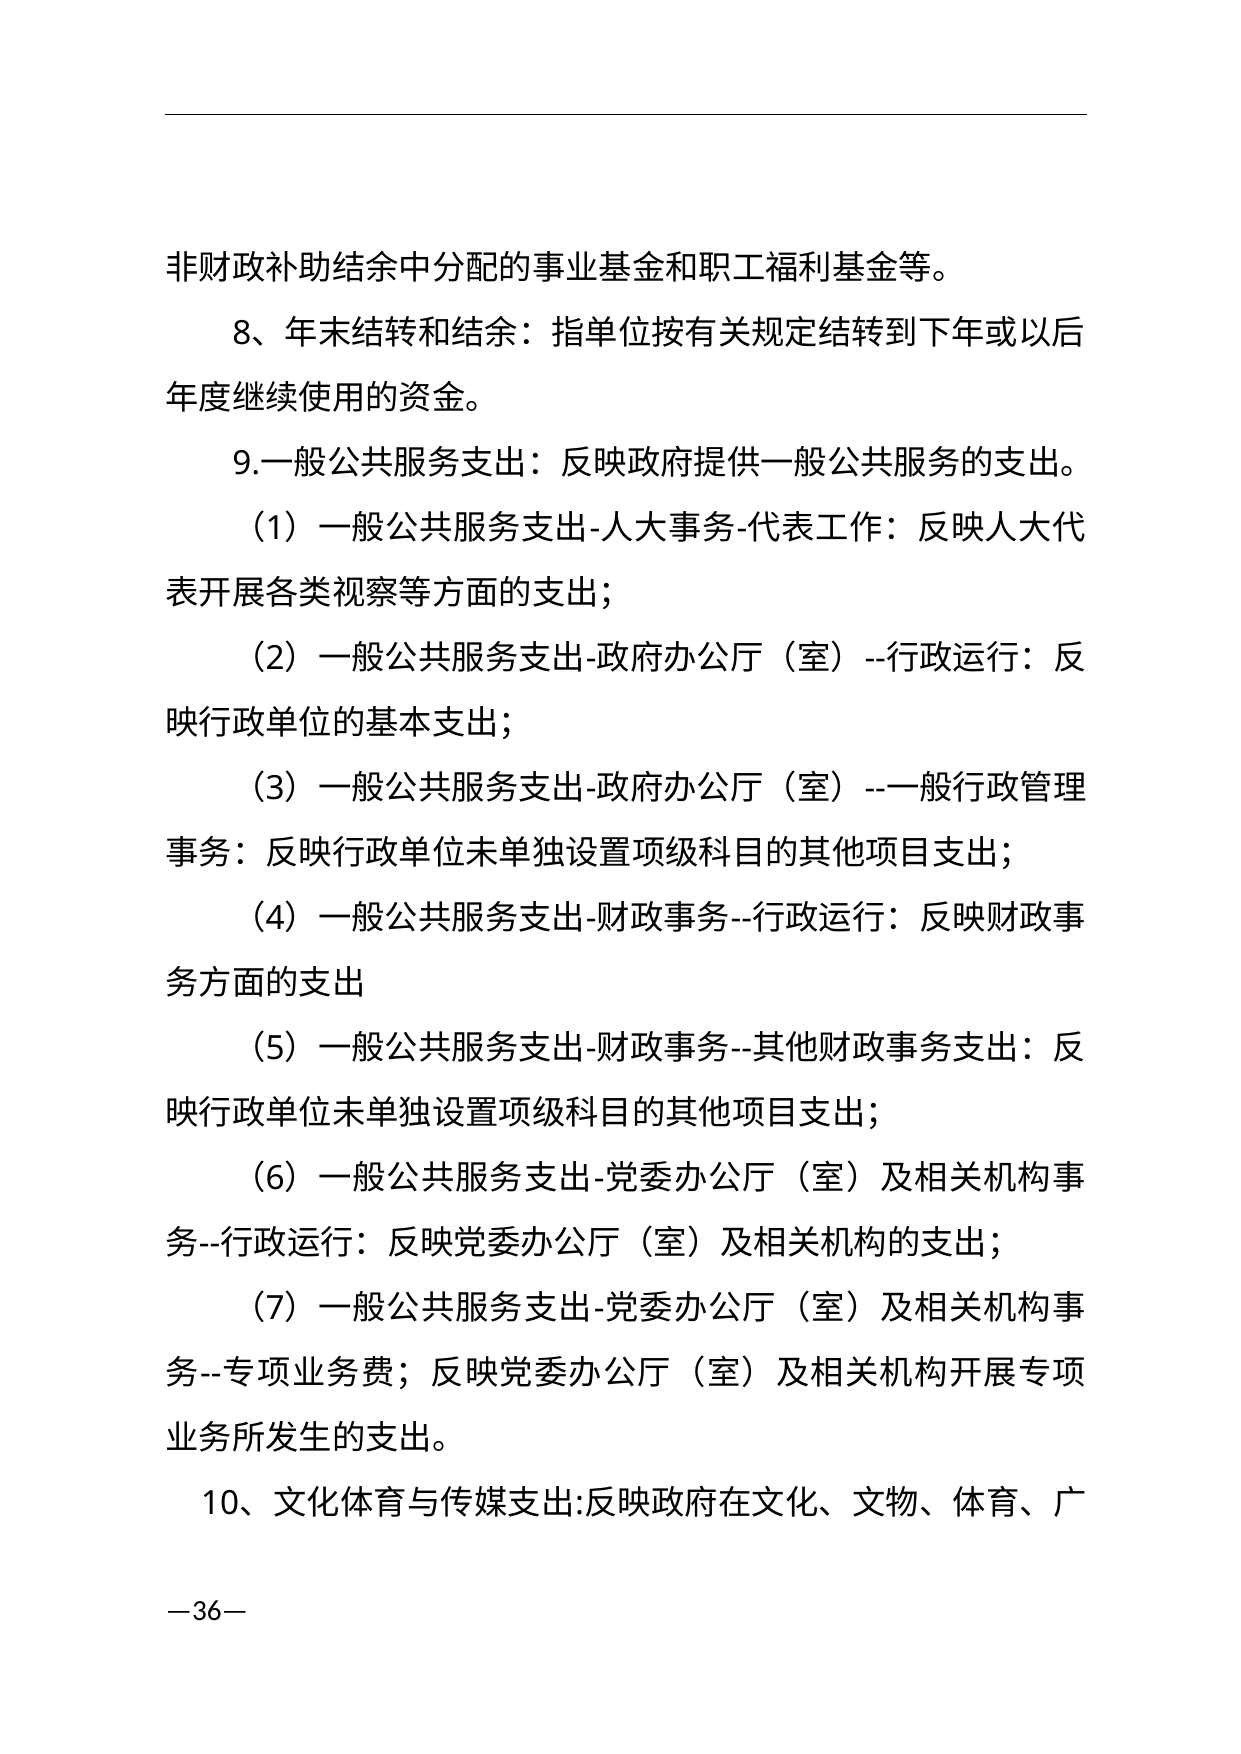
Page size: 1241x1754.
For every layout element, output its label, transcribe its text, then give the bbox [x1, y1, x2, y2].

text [165, 1468, 1087, 1533]
text 9.一般公共服务支出：反映政府提供一般公共服务的支出。 [165, 428, 1087, 493]
list 一般公共服务支出-政府办公厅（室）--行政运行：反映行政单位的基本支出； [165, 623, 1087, 753]
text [165, 233, 1087, 298]
list 一般公共服务支出-党委办公厅（室）及相关机构事务--行政运行：反映党委办公厅（室）及相关机构的支出； [165, 1143, 1087, 1273]
list 一般公共服务支出-人大事务-代表工作：反映人大代表开展各类视察等方面的支出； [165, 493, 1087, 623]
list 一般公共服务支出-财政事务--其他财政事务支出：反映行政单位未单独设置项级科目的其他项目支出； [165, 1013, 1087, 1143]
list 一般公共服务支出-财政事务--行政运行：反映财政事务方面的支出 [165, 883, 1087, 1013]
list 一般公共服务支出-政府办公厅（室）--一般行政管理事务：反映行政单位未单独设置项级科目的其他项目支出； [165, 753, 1087, 883]
text 8、年末结转和结余：指单位按有关规定结转到下年或以后年度继续使用的资金。 [165, 298, 1087, 428]
list 一般公共服务支出-党委办公厅（室）及相关机构事务--专项业务费；反映党委办公厅（室）及相关机构开展专项业务所发生的支出。 [165, 1273, 1087, 1468]
